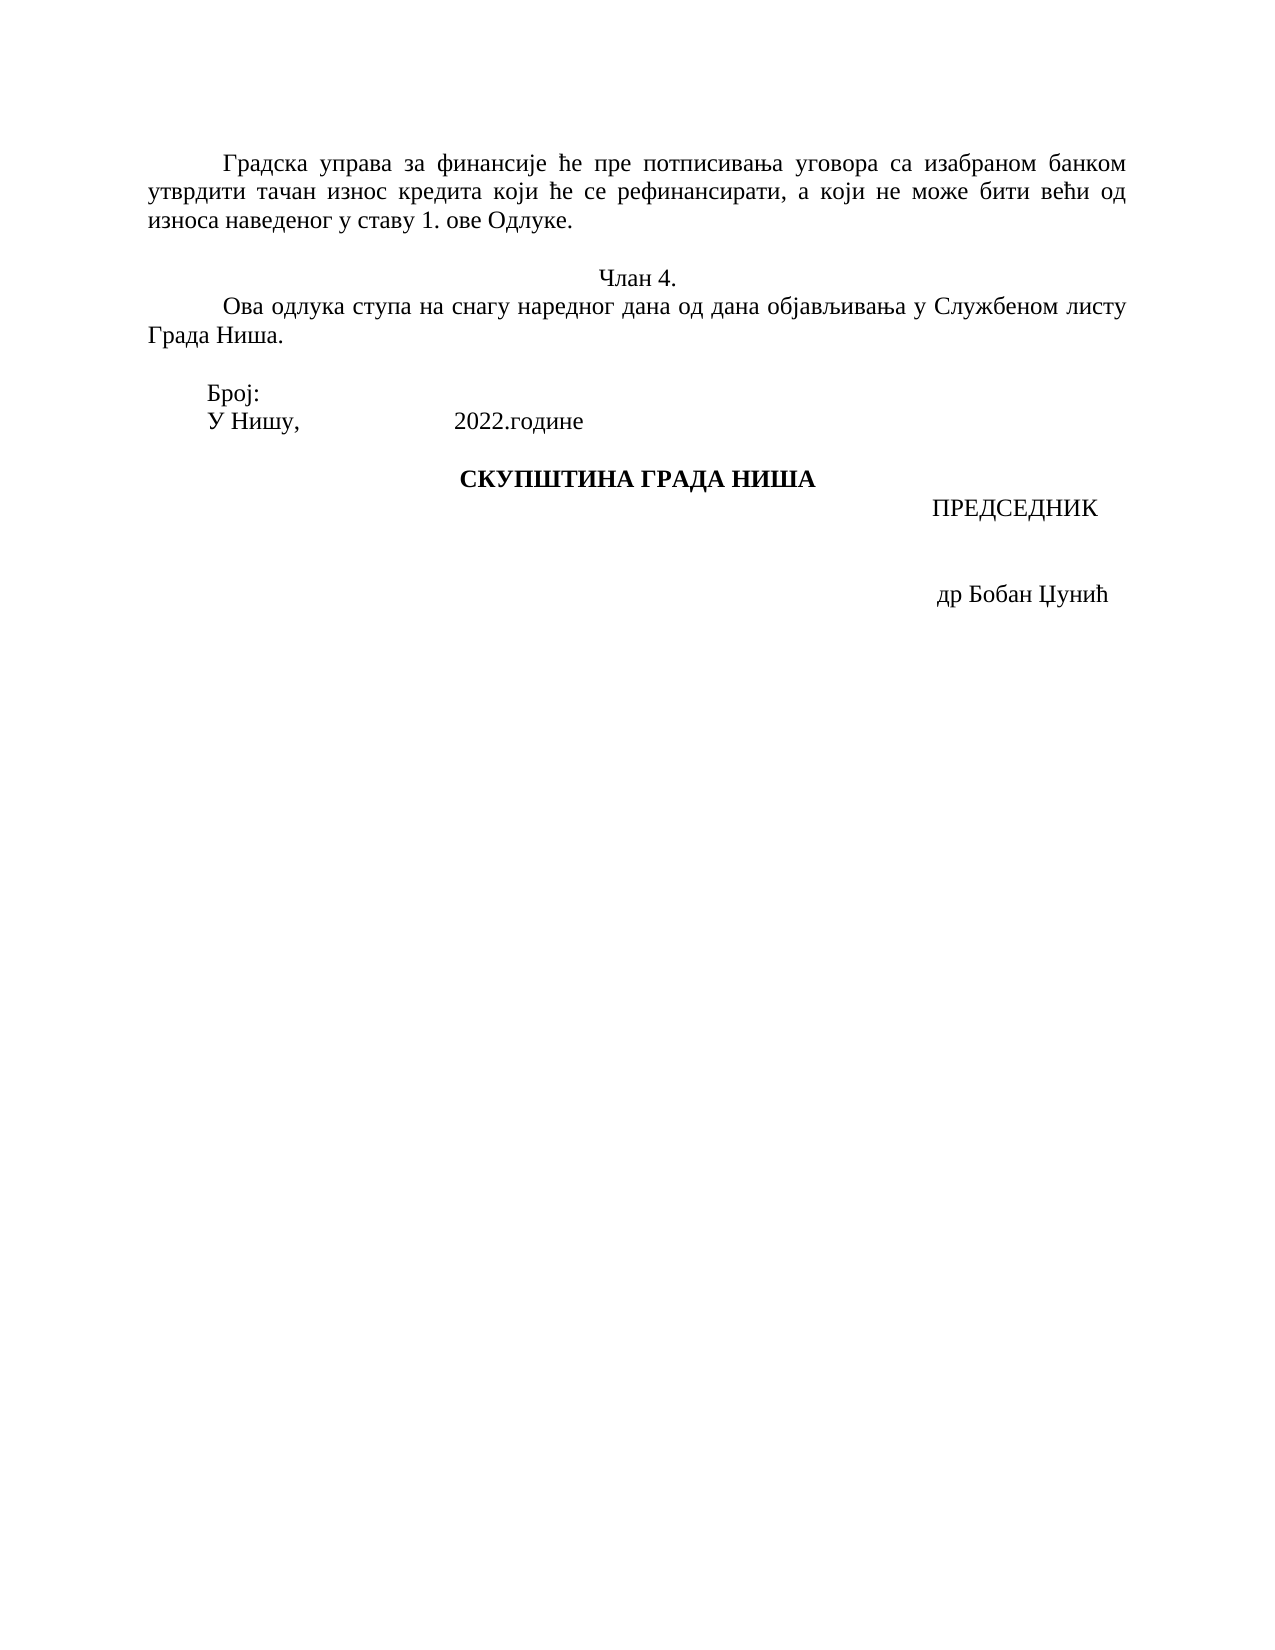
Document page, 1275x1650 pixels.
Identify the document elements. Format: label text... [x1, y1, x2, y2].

text СКУПШТИНА ГРАДА НИША [148, 464, 1127, 493]
text Ова одлука ступа на снагу наредног дана од дана објављивања у Службеном листу Града Ниша. [148, 291, 1127, 349]
text ПРЕДСЕДНИК [384, 493, 1127, 521]
text др Бобан Џунић [384, 579, 1127, 608]
text У Нишу, 2022.године [148, 406, 1127, 435]
text Члан 4. [148, 263, 1127, 291]
text Број: [148, 378, 1127, 406]
text Градска управа за финансије ће пре потписивања уговора са изабраном банком утврдити тачан износ кредита који ће се рефинансирати, а који не може бити већи од износа наведеног у ставу 1. ове Одлуке. [148, 148, 1127, 234]
